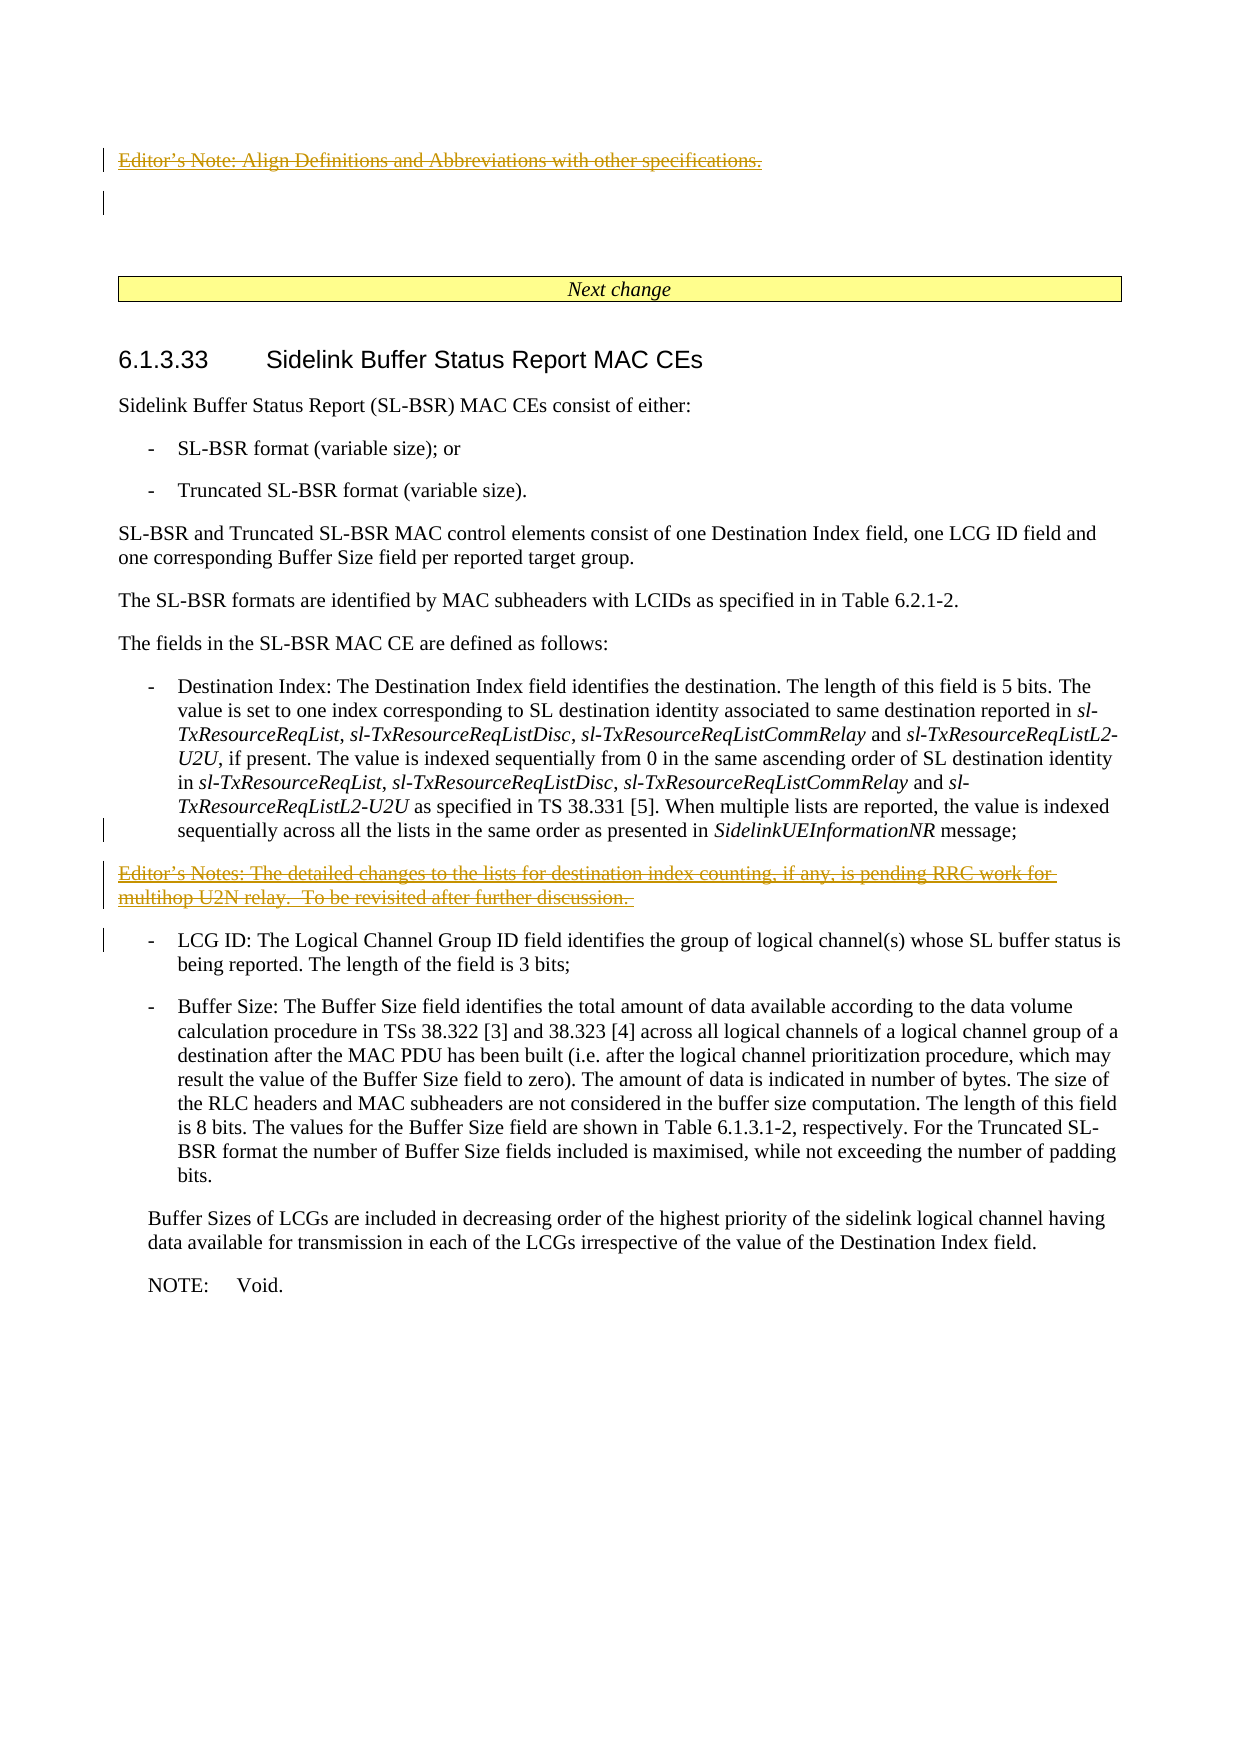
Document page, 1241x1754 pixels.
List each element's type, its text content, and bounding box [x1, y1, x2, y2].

subtitle 6.1.3.33 Sidelink Buffer Status Report MAC CEs [118, 345, 1122, 374]
text - LCG ID: The Logical Channel Group ID field identifies the group of logical channel(s) whose SL buffer status is being reported. The length of the field is 3 bits; [148, 928, 1122, 976]
table_header Next change [119, 277, 1121, 301]
text SL-BSR and Truncated SL-BSR MAC control elements consist of one Destination Index field, one LCG ID field and one corresponding Buffer Size field per reported target group. [118, 521, 1122, 569]
text NOTE: Void. [148, 1273, 1122, 1297]
text - Truncated SL-BSR format (variable size). [148, 478, 1122, 502]
text - Buffer Size: The Buffer Size field identifies the total amount of data available according to the data volume calculation procedure in TSs 38.322 [3] and 38.323 [4] across all logical channels of a logical channel group of a destination after the MAC PDU has been built (i.e. after the logical channel prioritization procedure, which may result the value of the Buffer Size field to zero). The amount of data is indicated in number of bytes. The size of the RLC headers and MAC subheaders are not considered in the buffer size computation. The length of this field is 8 bits. The values for the Buffer Size field are shown in Table 6.1.3.1-2, respectively. For the Truncated SL-BSR format the number of Buffer Size fields included is maximised, while not exceeding the number of padding bits. [148, 994, 1122, 1187]
text The SL-BSR formats are identified by MAC subheaders with LCIDs as specified in in Table 6.2.1-2. [118, 588, 1122, 612]
text Buffer Sizes of LCGs are included in decreasing order of the highest priority of the sidelink logical channel having data available for transmission in each of the LCGs irrespective of the value of the Destination Index field. [148, 1206, 1122, 1254]
text - SL-BSR format (variable size); or [148, 435, 1122, 459]
text The fields in the SL-BSR MAC CE are defined as follows: [118, 631, 1122, 655]
text Sidelink Buffer Status Report (SL-BSR) MAC CEs consist of either: [118, 393, 1122, 417]
text - Destination Index: The Destination Index field identifies the destination. The length of this field is 5 bits. The value is set to one index corresponding to SL destination identity associated to same destination reported in sl-TxResourceReqList, sl-TxResourceReqListDisc, sl-TxResourceReqListCommRelay and sl-TxResourceReqListL2-U2U, if present. The value is indexed sequentially from 0 in the same ascending order of SL destination identity in sl-TxResourceReqList, sl-TxResourceReqListDisc, sl-TxResourceReqListCommRelay and sl-TxResourceReqListL2-U2U as specified in TS 38.331 [5]. When multiple lists are reported, the value is indexed sequentially across all the lists in the same order as presented in SidelinkUEInformationNR message; [148, 673, 1122, 842]
